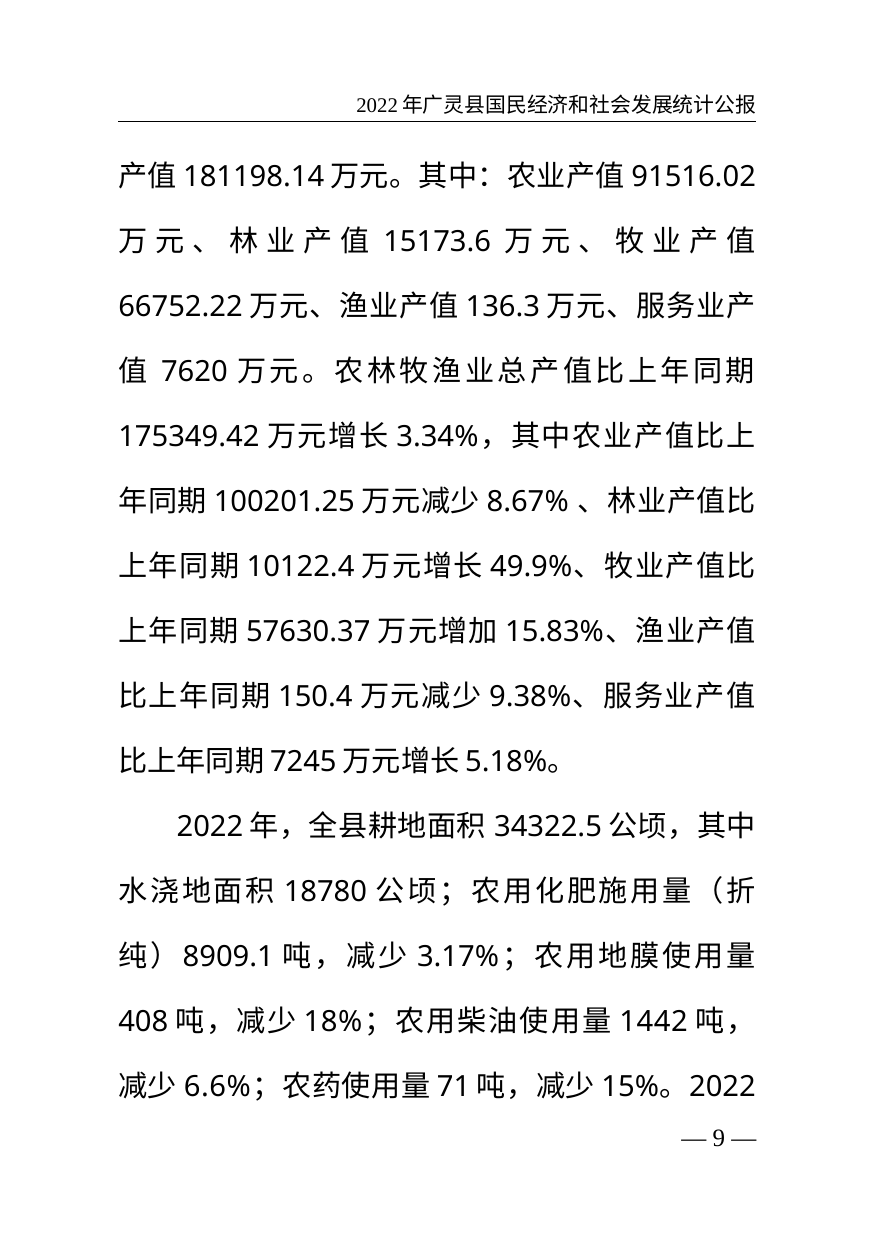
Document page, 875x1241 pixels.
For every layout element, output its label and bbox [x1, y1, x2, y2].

text [118, 141, 756, 791]
text [118, 791, 756, 1116]
